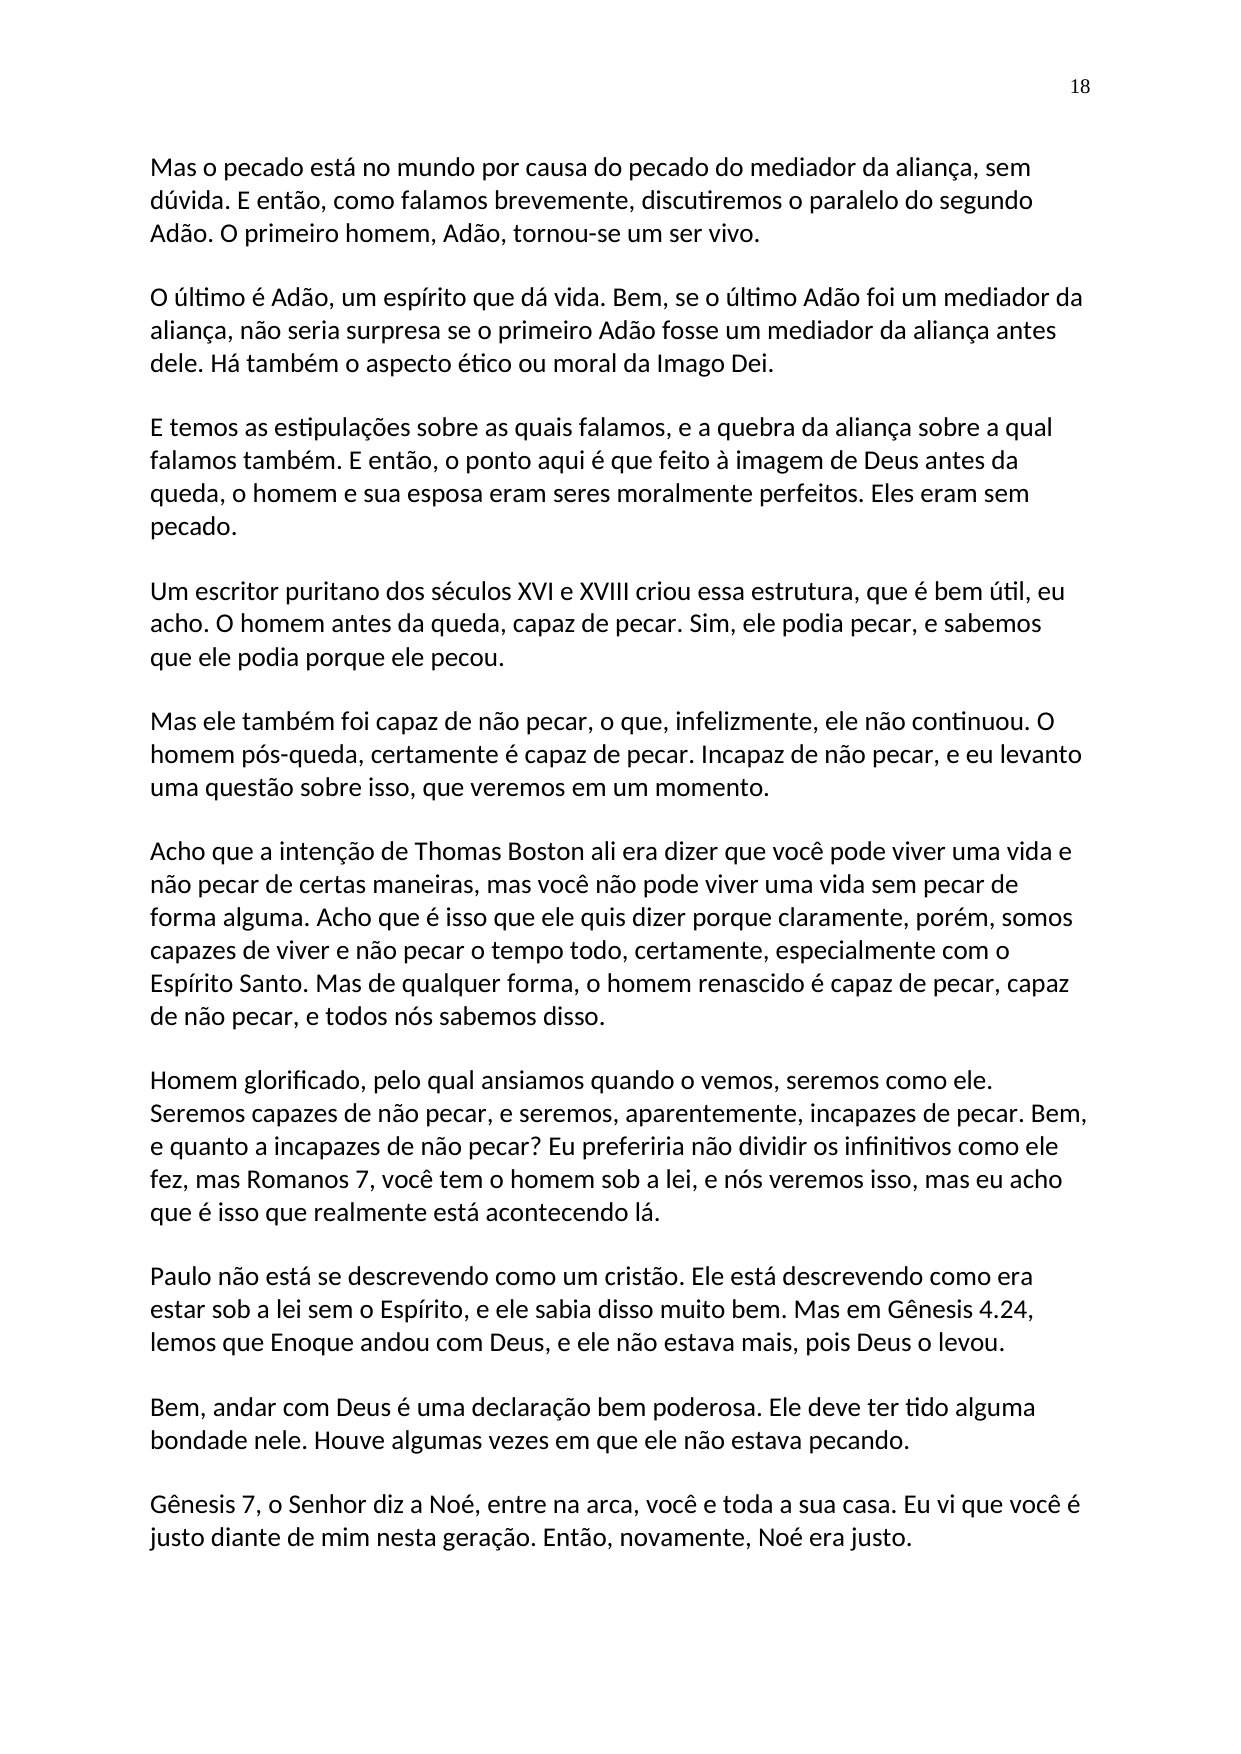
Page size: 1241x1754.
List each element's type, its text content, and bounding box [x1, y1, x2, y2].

text Homem glorificado, pelo qual ansiamos quando o vemos, seremos como ele. Seremos capazes de não pecar, e seremos, aparentemente, incapazes de pecar. Bem, e quanto a incapazes de não pecar? Eu preferiria não dividir os infinitivos como ele fez, mas Romanos 7, você tem o homem sob a lei, e nós veremos isso, mas eu acho que é isso que realmente está acontecendo lá. [150, 1063, 1090, 1228]
text O último é Adão, um espírito que dá vida. Bem, se o último Adão foi um mediador da aliança, não seria surpresa se o primeiro Adão fosse um mediador da aliança antes dele. Há também o aspecto ético ou moral da Imago Dei. [150, 280, 1090, 379]
text Bem, andar com Deus é uma declaração bem poderosa. Ele deve ter tido alguma bondade nele. Houve algumas vezes em que ele não estava pecando. [150, 1390, 1090, 1456]
text Paulo não está se descrevendo como um cristão. Ele está descrevendo como era estar sob a lei sem o Espírito, e ele sabia disso muito bem. Mas em Gênesis 4.24, lemos que Enoque andou com Deus, e ele não estava mais, pois Deus o levou. [150, 1259, 1090, 1359]
text Mas o pecado está no mundo por causa do pecado do mediador da aliança, sem dúvida. E então, como falamos brevemente, discutiremos o paralelo do segundo Adão. O primeiro homem, Adão, tornou-se um ser vivo. [150, 150, 1090, 249]
text E temos as estipulações sobre as quais falamos, e a quebra da aliança sobre a qual falamos também. E então, o ponto aqui é que feito à imagem de Deus antes da queda, o homem e sua esposa eram seres moralmente perfeitos. Eles eram sem pecado. [150, 410, 1090, 542]
text Gênesis 7, o Senhor diz a Noé, entre na arca, você e toda a sua casa. Eu vi que você é justo diante de mim nesta geração. Então, novamente, Noé era justo. [150, 1487, 1090, 1553]
text Um escritor puritano dos séculos XVI e XVIII criou essa estrutura, que é bem útil, eu acho. O homem antes da queda, capaz de pecar. Sim, ele podia pecar, e sabemos que ele podia porque ele pecou. [150, 574, 1090, 673]
text Acho que a intenção de Thomas Boston ali era dizer que você pode viver uma vida e não pecar de certas maneiras, mas você não pode viver uma vida sem pecar de forma alguma. Acho que é isso que ele quis dizer porque claramente, porém, somos capazes de viver e não pecar o tempo todo, certamente, especialmente com o Espírito Santo. Mas de qualquer forma, o homem renascido é capaz de pecar, capaz de não pecar, e todos nós sabemos disso. [150, 834, 1090, 1032]
text Mas ele também foi capaz de não pecar, o que, infelizmente, ele não continuou. O homem pós-queda, certamente é capaz de pecar. Incapaz de não pecar, e eu levanto uma questão sobre isso, que veremos em um momento. [150, 704, 1090, 803]
